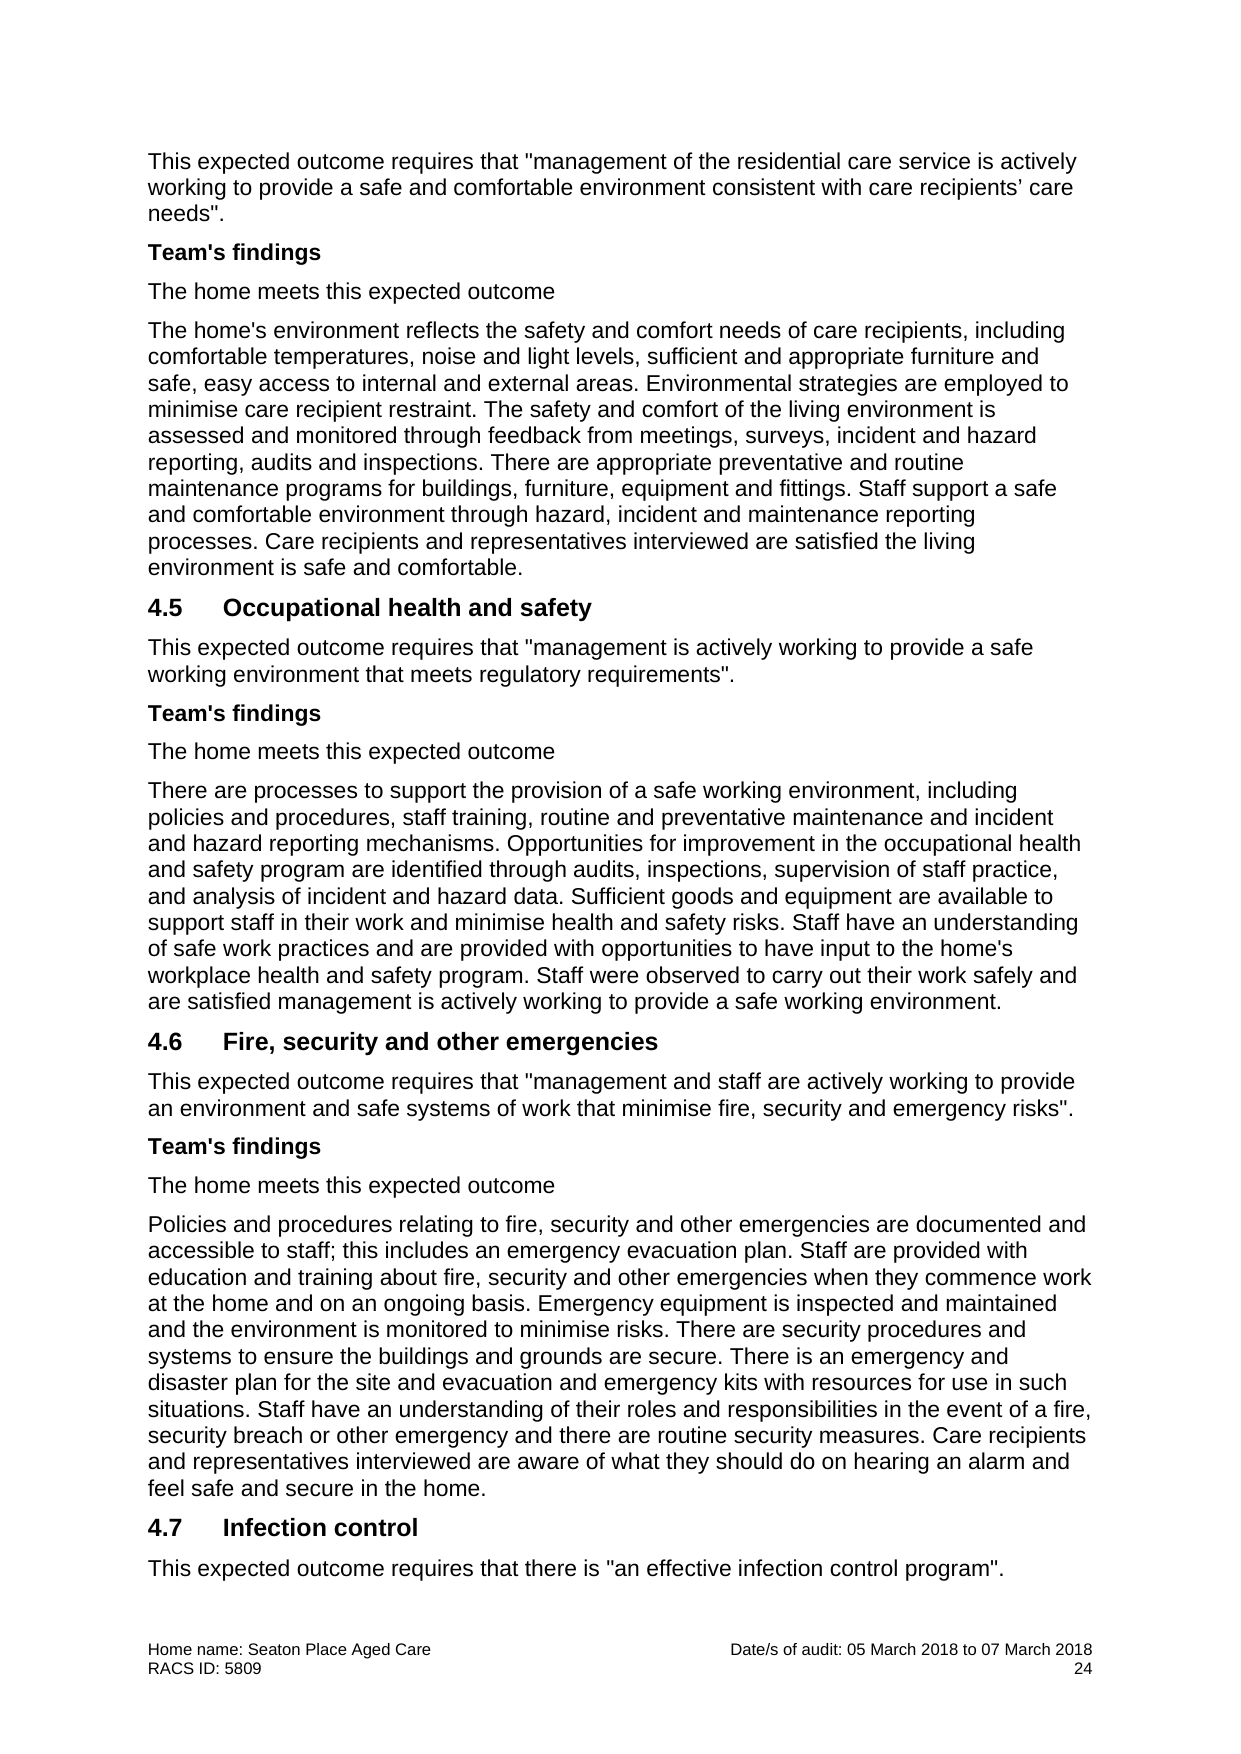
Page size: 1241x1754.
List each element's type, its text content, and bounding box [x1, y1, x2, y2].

text This expected outcome requires that there is "an effective infection control program". [148, 1555, 1092, 1581]
subtitle 4.5 Occupational health and safety [148, 593, 1092, 622]
text There are processes to support the provision of a safe working environment, including policies and procedures, staff training, routine and preventative maintenance and incident and hazard reporting mechanisms. Opportunities for improvement in the occupational health and safety program are identified through audits, inspections, supervision of staff practice, and analysis of incident and hazard data. Sufficient goods and equipment are available to support staff in their work and minimise health and safety risks. Staff have an understanding of safe work practices and are provided with opportunities to have input to the home's workplace health and safety program. Staff were observed to carry out their work safely and are satisfied management is actively working to provide a safe working environment. [148, 777, 1092, 1014]
text The home meets this expected outcome [148, 278, 1092, 304]
subtitle 4.7 Infection control [148, 1513, 1092, 1542]
text This expected outcome requires that "management and staff are actively working to provide an environment and safe systems of work that minimise fire, security and emergency risks". [148, 1068, 1092, 1121]
text This expected outcome requires that "management of the residential care service is actively working to provide a safe and comfortable environment consistent with care recipients’ care needs". [148, 148, 1092, 227]
text This expected outcome requires that "management is actively working to provide a safe working environment that meets regulatory requirements". [148, 634, 1092, 687]
text The home's environment reflects the safety and comfort needs of care recipients, including comfortable temperatures, noise and light levels, sufficient and appropriate furniture and safe, easy access to internal and external areas. Environmental strategies are employed to minimise care recipient restraint. The safety and comfort of the living environment is assessed and monitored through feedback from meetings, surveys, incident and hazard reporting, audits and inspections. There are appropriate preventative and routine maintenance programs for buildings, furniture, equipment and fittings. Staff support a safe and comfortable environment through hazard, incident and maintenance reporting processes. Care recipients and representatives interviewed are satisfied the living environment is safe and comfortable. [148, 317, 1092, 581]
text The home meets this expected outcome [148, 738, 1092, 765]
subtitle Team's findings [148, 699, 1092, 726]
subtitle Team's findings [148, 239, 1092, 266]
text Policies and procedures relating to fire, security and other emergencies are documented and accessible to staff; this includes an emergency evacuation plan. Staff are provided with education and training about fire, security and other emergencies when they commence work at the home and on an ongoing basis. Emergency equipment is inspected and maintained and the environment is monitored to minimise risks. There are security procedures and systems to ensure the buildings and grounds are secure. There is an emergency and disaster plan for the site and evacuation and emergency kits with resources for use in such situations. Staff have an understanding of their roles and responsibilities in the event of a fire, security breach or other emergency and there are routine security measures. Care recipients and representatives interviewed are aware of what they should do on hearing an alarm and feel safe and secure in the home. [148, 1211, 1092, 1501]
text The home meets this expected outcome [148, 1172, 1092, 1198]
subtitle Team's findings [148, 1133, 1092, 1160]
subtitle 4.6 Fire, security and other emergencies [148, 1027, 1092, 1056]
